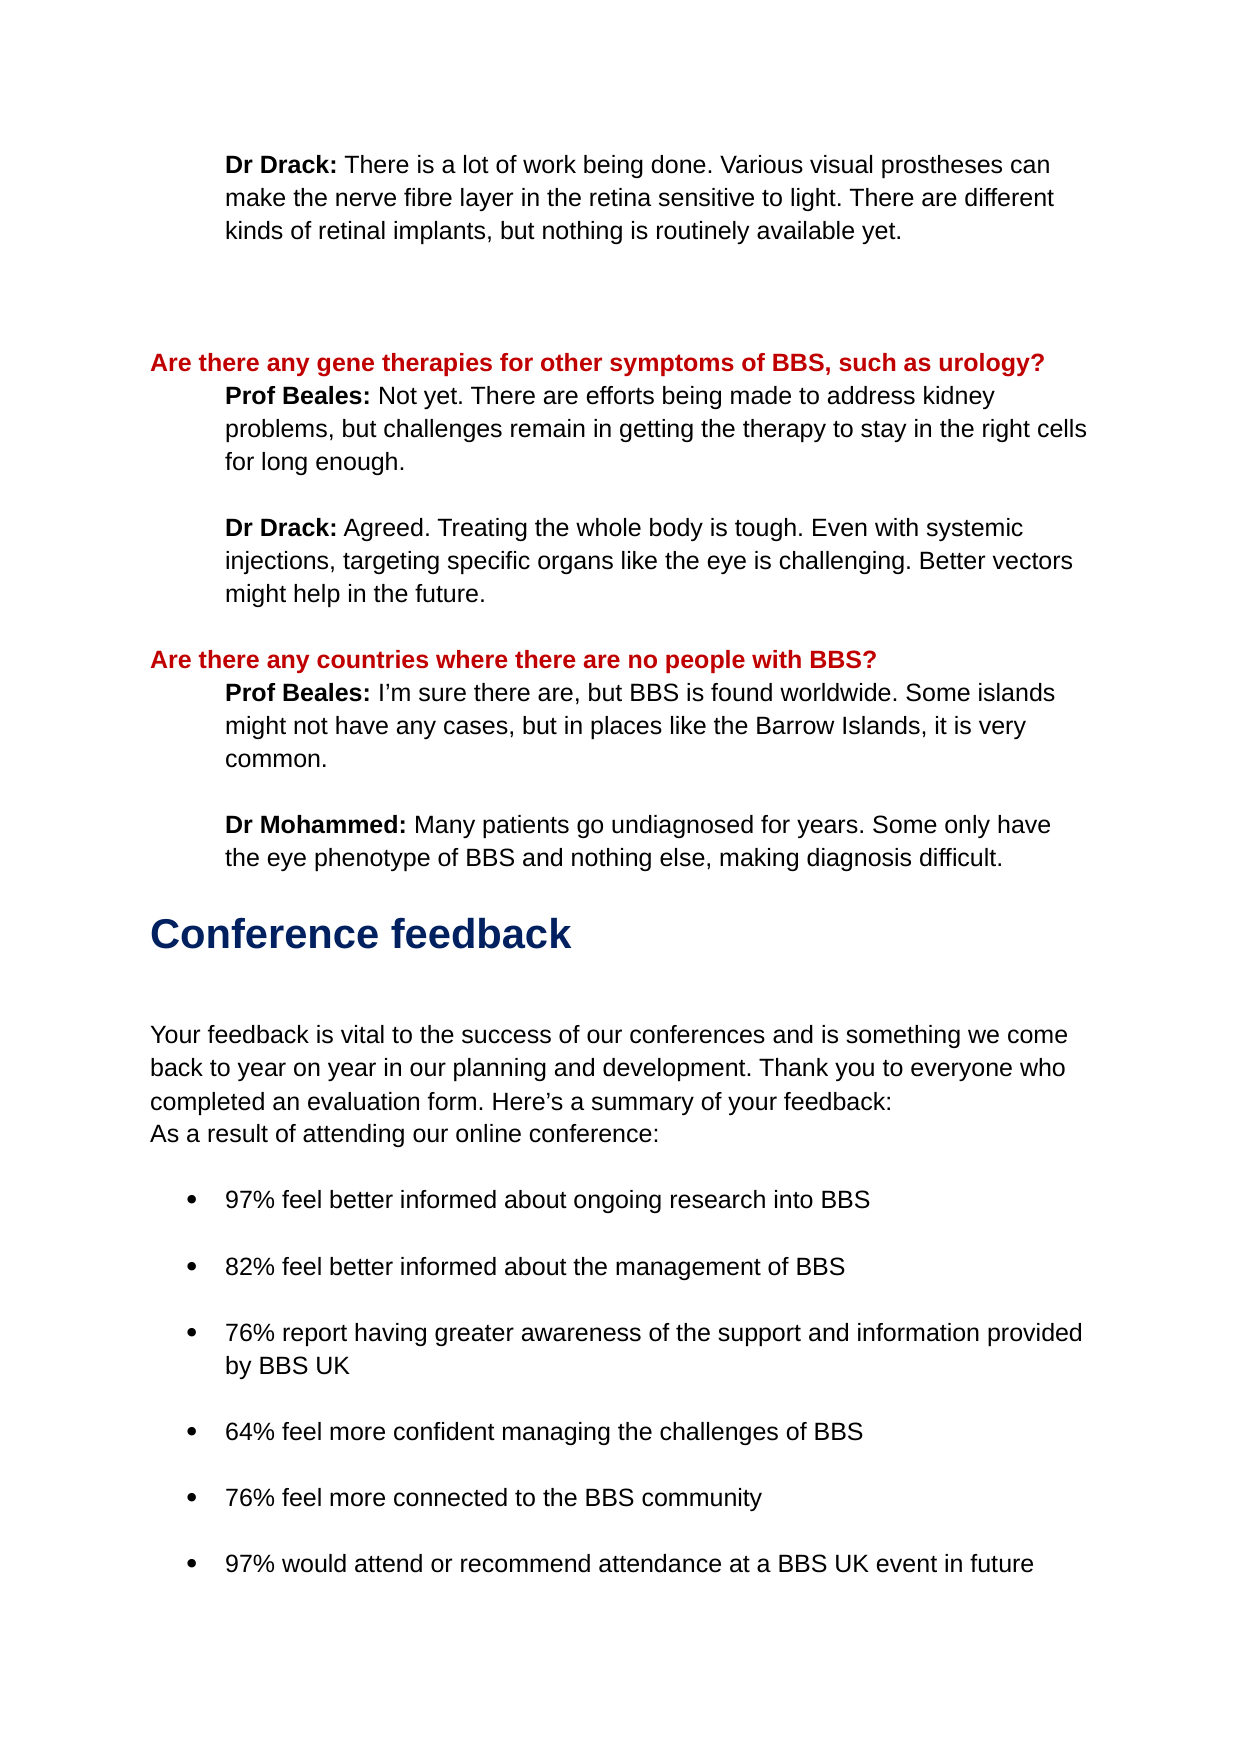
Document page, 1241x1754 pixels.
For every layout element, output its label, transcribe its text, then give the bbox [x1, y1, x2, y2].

text Dr Mohammed: Many patients go undiagnosed for years. Some only have the eye phenotype of BBS and nothing else, making diagnosis difficult. [225, 810, 1090, 872]
text Dr Drack: There is a lot of work being done. Various visual prostheses can make the nerve fibre layer in the retina sensitive to light. There are different kinds of retinal implants, but nothing is routinely available yet. [225, 150, 1090, 245]
subtitle Conference feedback [150, 909, 1090, 957]
list 97% would attend or recommend attendance at a BBS UK event in future [187, 1549, 1090, 1578]
text Prof Beales: I’m sure there are, but BBS is found worldwide. Some islands might not have any cases, but in places like the Barrow Islands, it is very common. [225, 678, 1090, 773]
list 82% feel better informed about the management of BBS [187, 1252, 1090, 1281]
list 76% report having greater awareness of the support and information provided by BBS UK [187, 1318, 1090, 1380]
text Are there any countries where there are no people with BBS? [150, 645, 1090, 674]
text Your feedback is vital to the success of our conferences and is something we come back to year on year in our planning and development. Thank you to everyone who completed an evaluation form. Here’s a summary of your feedback: [150, 1020, 1090, 1115]
list 64% feel more confident managing the challenges of BBS [187, 1417, 1090, 1446]
text As a result of attending our online conference: [150, 1119, 1090, 1148]
list 76% feel more connected to the BBS community [187, 1483, 1090, 1512]
text Dr Drack: Agreed. Treating the whole body is tough. Even with systemic injections, targeting specific organs like the eye is challenging. Better vectors might help in the future. [225, 513, 1090, 608]
text Prof Beales: Not yet. There are efforts being made to address kidney problems, but challenges remain in getting the therapy to stay in the right cells for long enough. [225, 381, 1090, 476]
list 97% feel better informed about ongoing research into BBS [187, 1186, 1090, 1214]
text Are there any gene therapies for other symptoms of BBS, such as urology? [150, 348, 1090, 377]
